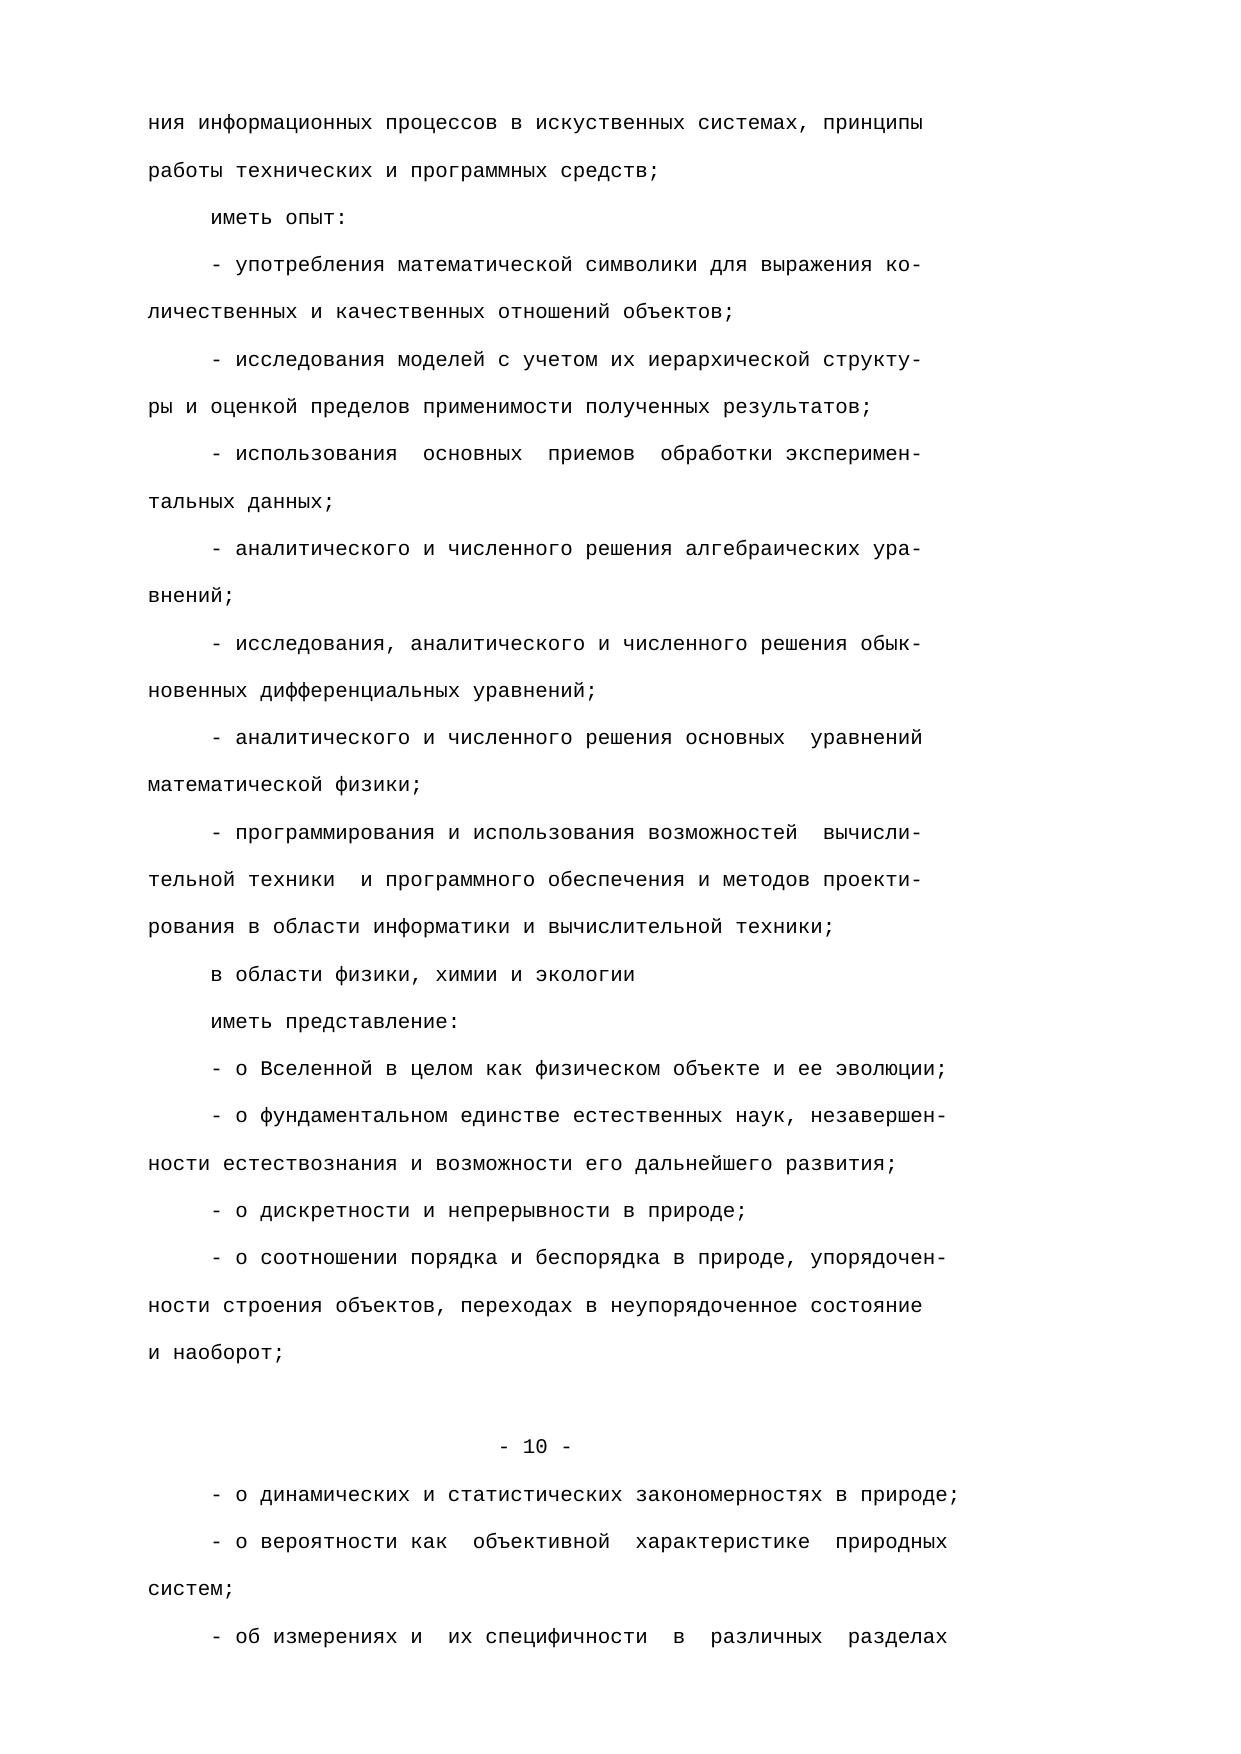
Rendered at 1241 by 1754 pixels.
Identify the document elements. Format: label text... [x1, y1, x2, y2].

text математической физики; [148, 774, 1152, 798]
text - об измерениях и их специфичности в различных разделах [148, 1626, 1152, 1649]
text - о фундаментальном единстве естественных наук, незавершен- [148, 1105, 1152, 1129]
text - аналитического и численного решения основных уравнений [148, 727, 1152, 751]
text - о соотношении порядка и беспорядка в природе, упорядочен- [148, 1247, 1152, 1271]
text ры и оценкой пределов применимости полученных результатов; [148, 396, 1152, 420]
text - употребления математической символики для выражения ко- [148, 254, 1152, 278]
text - 10 - [148, 1436, 1152, 1460]
text - аналитического и численного решения алгебраических ура- [148, 538, 1152, 562]
text - программирования и использования возможностей вычисли- [148, 822, 1152, 845]
text - о вероятности как объективной характеристике природных [148, 1531, 1152, 1555]
text - использования основных приемов обработки эксперимен- [148, 443, 1152, 467]
text рования в области информатики и вычислительной техники; [148, 916, 1152, 940]
text личественных и качественных отношений объектов; [148, 301, 1152, 325]
text иметь представление: [148, 1011, 1152, 1034]
text работы технических и программных средств; [148, 159, 1152, 183]
text тальных данных; [148, 491, 1152, 514]
text - исследования моделей с учетом их иерархической структу- [148, 349, 1152, 372]
text иметь опыт: [148, 207, 1152, 231]
text ности строения объектов, переходах в неупорядоченное состояние [148, 1294, 1152, 1318]
text внений; [148, 585, 1152, 609]
text и наоборот; [148, 1342, 1152, 1366]
text - о дискретности и непрерывности в природе; [148, 1200, 1152, 1224]
text ния информационных процессов в искуственных системах, принципы [148, 112, 1152, 136]
text - исследования, аналитического и численного решения обык- [148, 632, 1152, 656]
text новенных дифференциальных уравнений; [148, 680, 1152, 703]
text - о Вселенной в целом как физическом объекте и ее эволюции; [148, 1058, 1152, 1082]
text систем; [148, 1578, 1152, 1602]
text тельной техники и программного обеспечения и методов проекти- [148, 869, 1152, 893]
text ности естествознания и возможности его дальнейшего развития; [148, 1153, 1152, 1176]
text - о динамических и статистических закономерностях в природе; [148, 1484, 1152, 1507]
text в области физики, химии и экологии [148, 963, 1152, 987]
